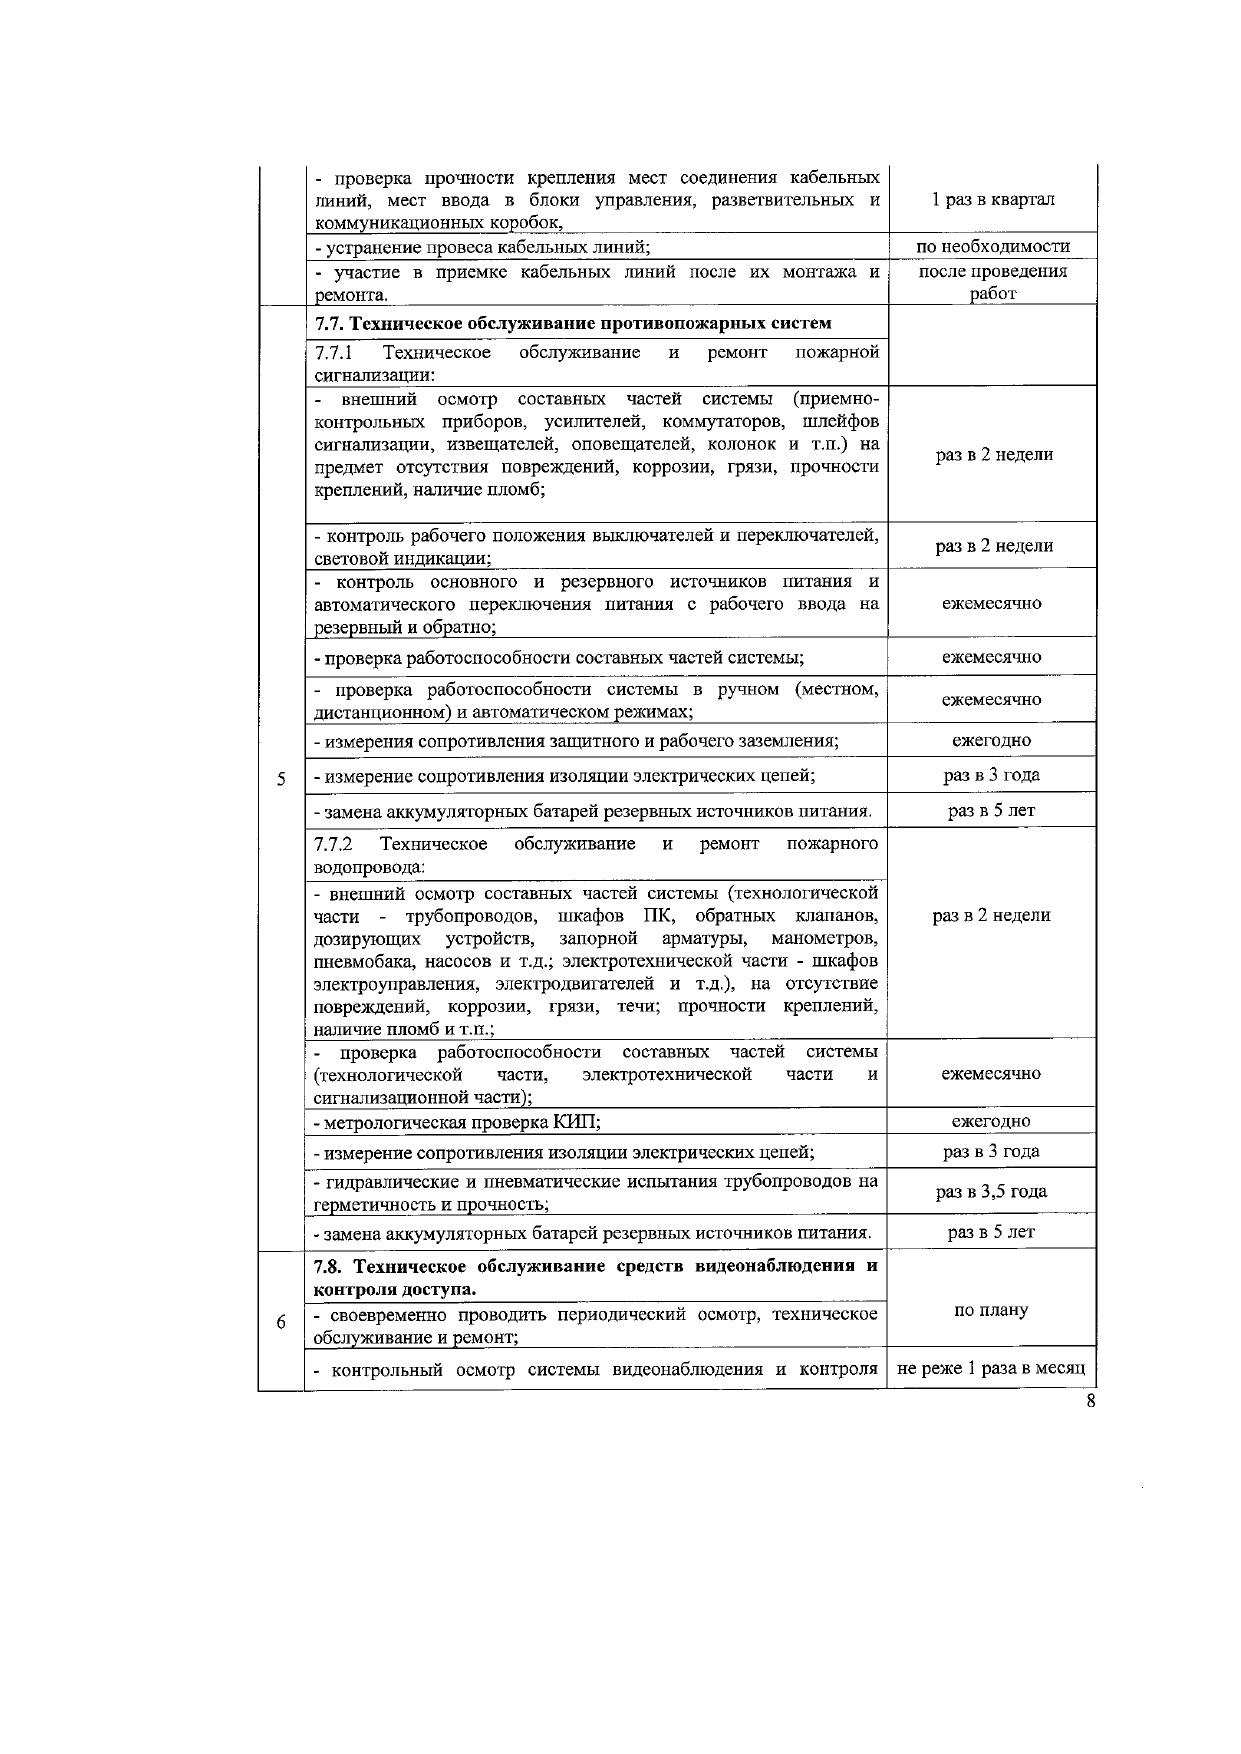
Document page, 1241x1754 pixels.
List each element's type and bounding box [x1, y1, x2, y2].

picture [177, 118, 1152, 1497]
